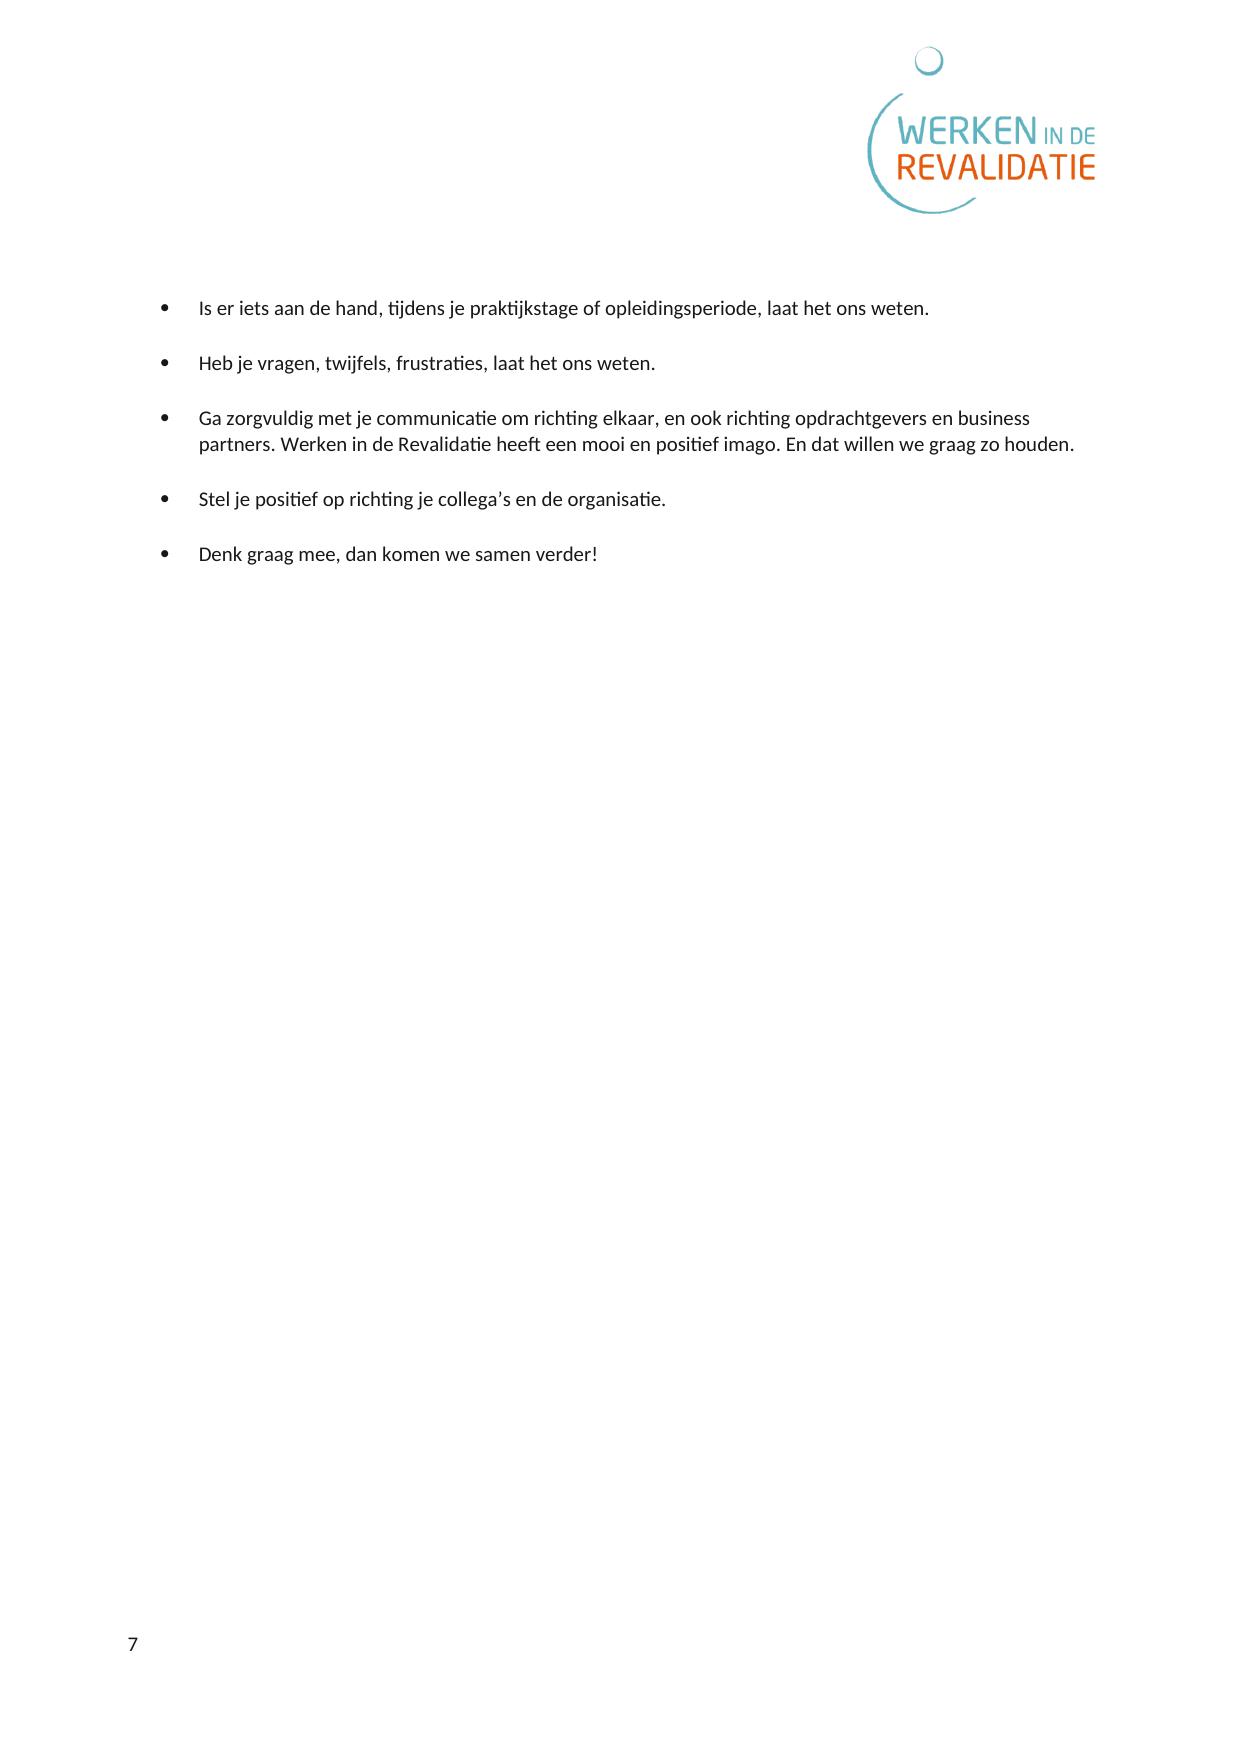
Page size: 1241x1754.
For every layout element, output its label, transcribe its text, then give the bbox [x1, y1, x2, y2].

list Ga zorgvuldig met je communicatie om richting elkaar, en ook richting opdrachtgevers en business partners. Werken in de Revalidatie heeft een mooi en positief imago. En dat willen we graag zo houden. [161, 405, 1086, 457]
list Stel je positief op richting je collega’s en de organisatie. [161, 487, 1116, 512]
list Is er iets aan de hand, tijdens je praktijkstage of opleidingsperiode, laat het ons weten. [161, 295, 1101, 321]
picture [862, 42, 1096, 218]
list Heb je vragen, twijfels, frustraties, laat het ons weten. [161, 350, 1116, 376]
list Denk graag mee, dan komen we samen verder! [161, 542, 1116, 567]
